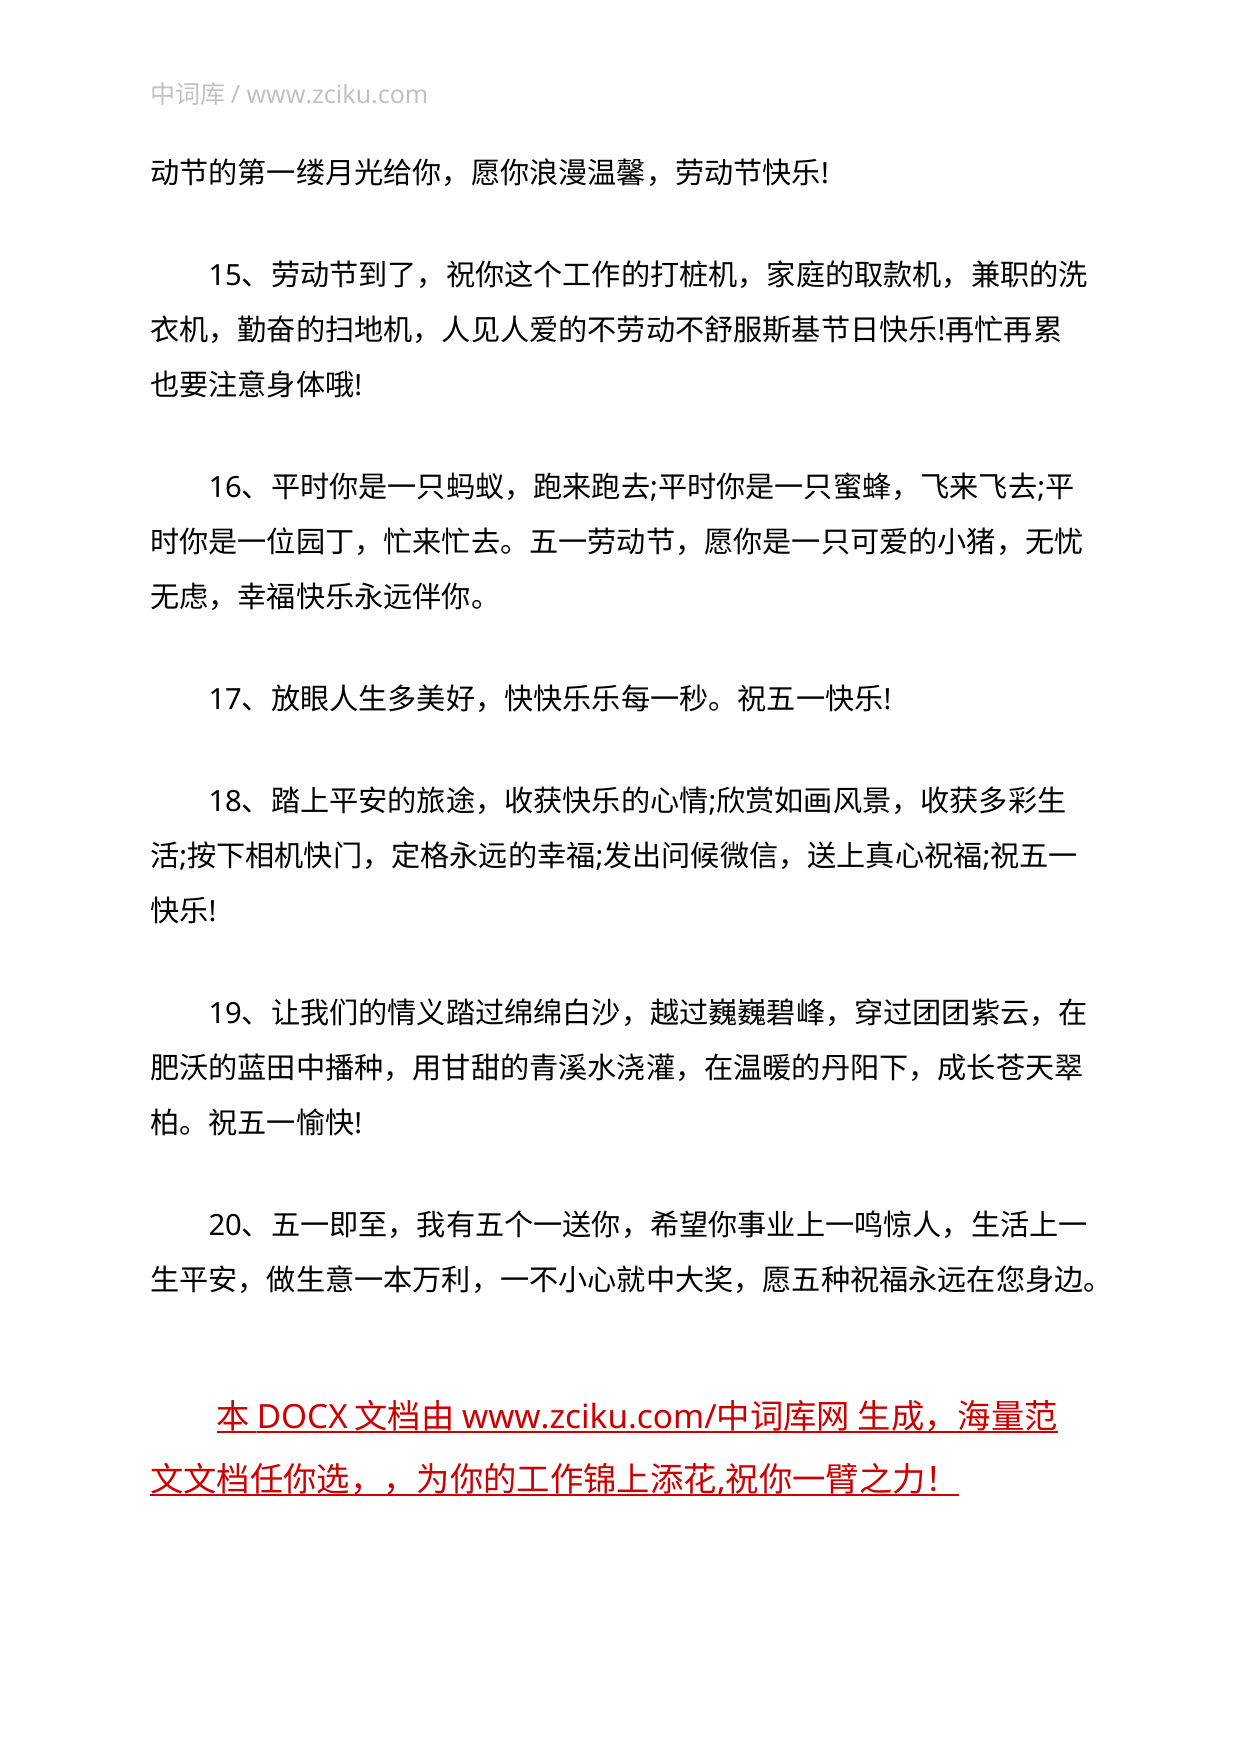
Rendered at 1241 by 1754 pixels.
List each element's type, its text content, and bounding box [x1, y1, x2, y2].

text 19、让我们的情义踏过绵绵白沙，越过巍巍碧峰，穿过团团紫云，在肥沃的蓝田中播种，用甘甜的青溪水浇灌，在温暖的丹阳下，成长苍天翠柏。祝五一愉快! [150, 989, 1090, 1142]
text 20、五一即至，我有五个一送你，希望你事业上一鸣惊人，生活上一生平安，做生意一本万利，一不小心就中大奖，愿五种祝福永远在您身边。 [150, 1201, 1090, 1299]
text 16、平时你是一只蚂蚁，跑来跑去;平时你是一只蜜蜂，飞来飞去;平时你是一位园丁，忙来忙去。五一劳动节，愿你是一只可爱的小猪，无忧无虑，幸福快乐永远伴你。 [150, 464, 1090, 616]
text 18、踏上平安的旅途，收获快乐的心情;欣赏如画风景，收获多彩生活;按下相机快门，定格永远的幸福;发出问候微信，送上真心祝福;祝五一快乐! [150, 778, 1090, 930]
text 本DOCX文档由 www.zciku.com/中词库网 生成，海量范文文档任你选，，为你的工作锦上添花,祝你一臂之力！ [150, 1389, 1090, 1501]
text 17、放眼人生多美好，快快乐乐每一秒。祝五一快乐! [150, 676, 1090, 718]
text 15、劳动节到了，祝你这个工作的打桩机，家庭的取款机，兼职的洗衣机，勤奋的扫地机，人见人爱的不劳动不舒服斯基节日快乐!再忙再累也要注意身体哦! [150, 252, 1090, 404]
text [150, 150, 1090, 192]
